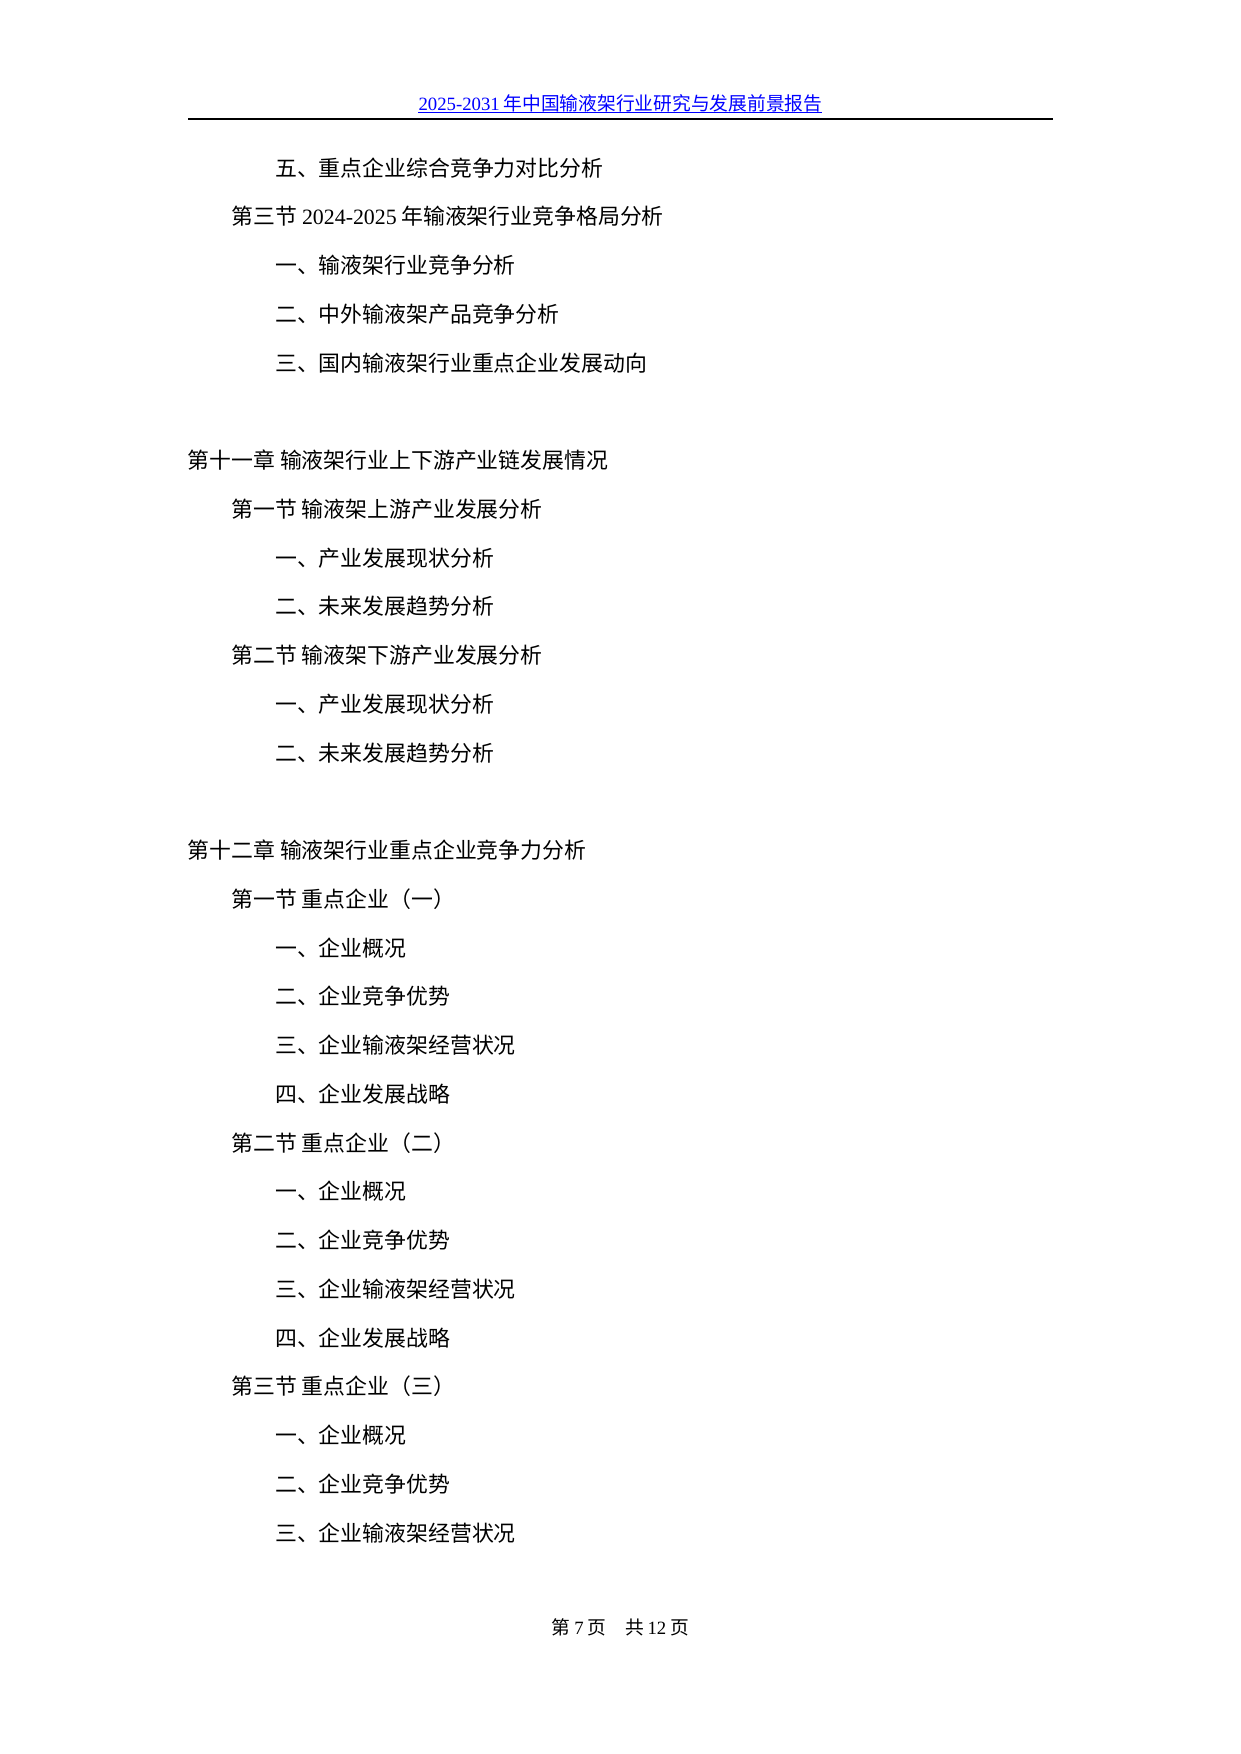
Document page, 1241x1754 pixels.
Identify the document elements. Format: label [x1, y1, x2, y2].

text [187, 150, 1053, 1548]
